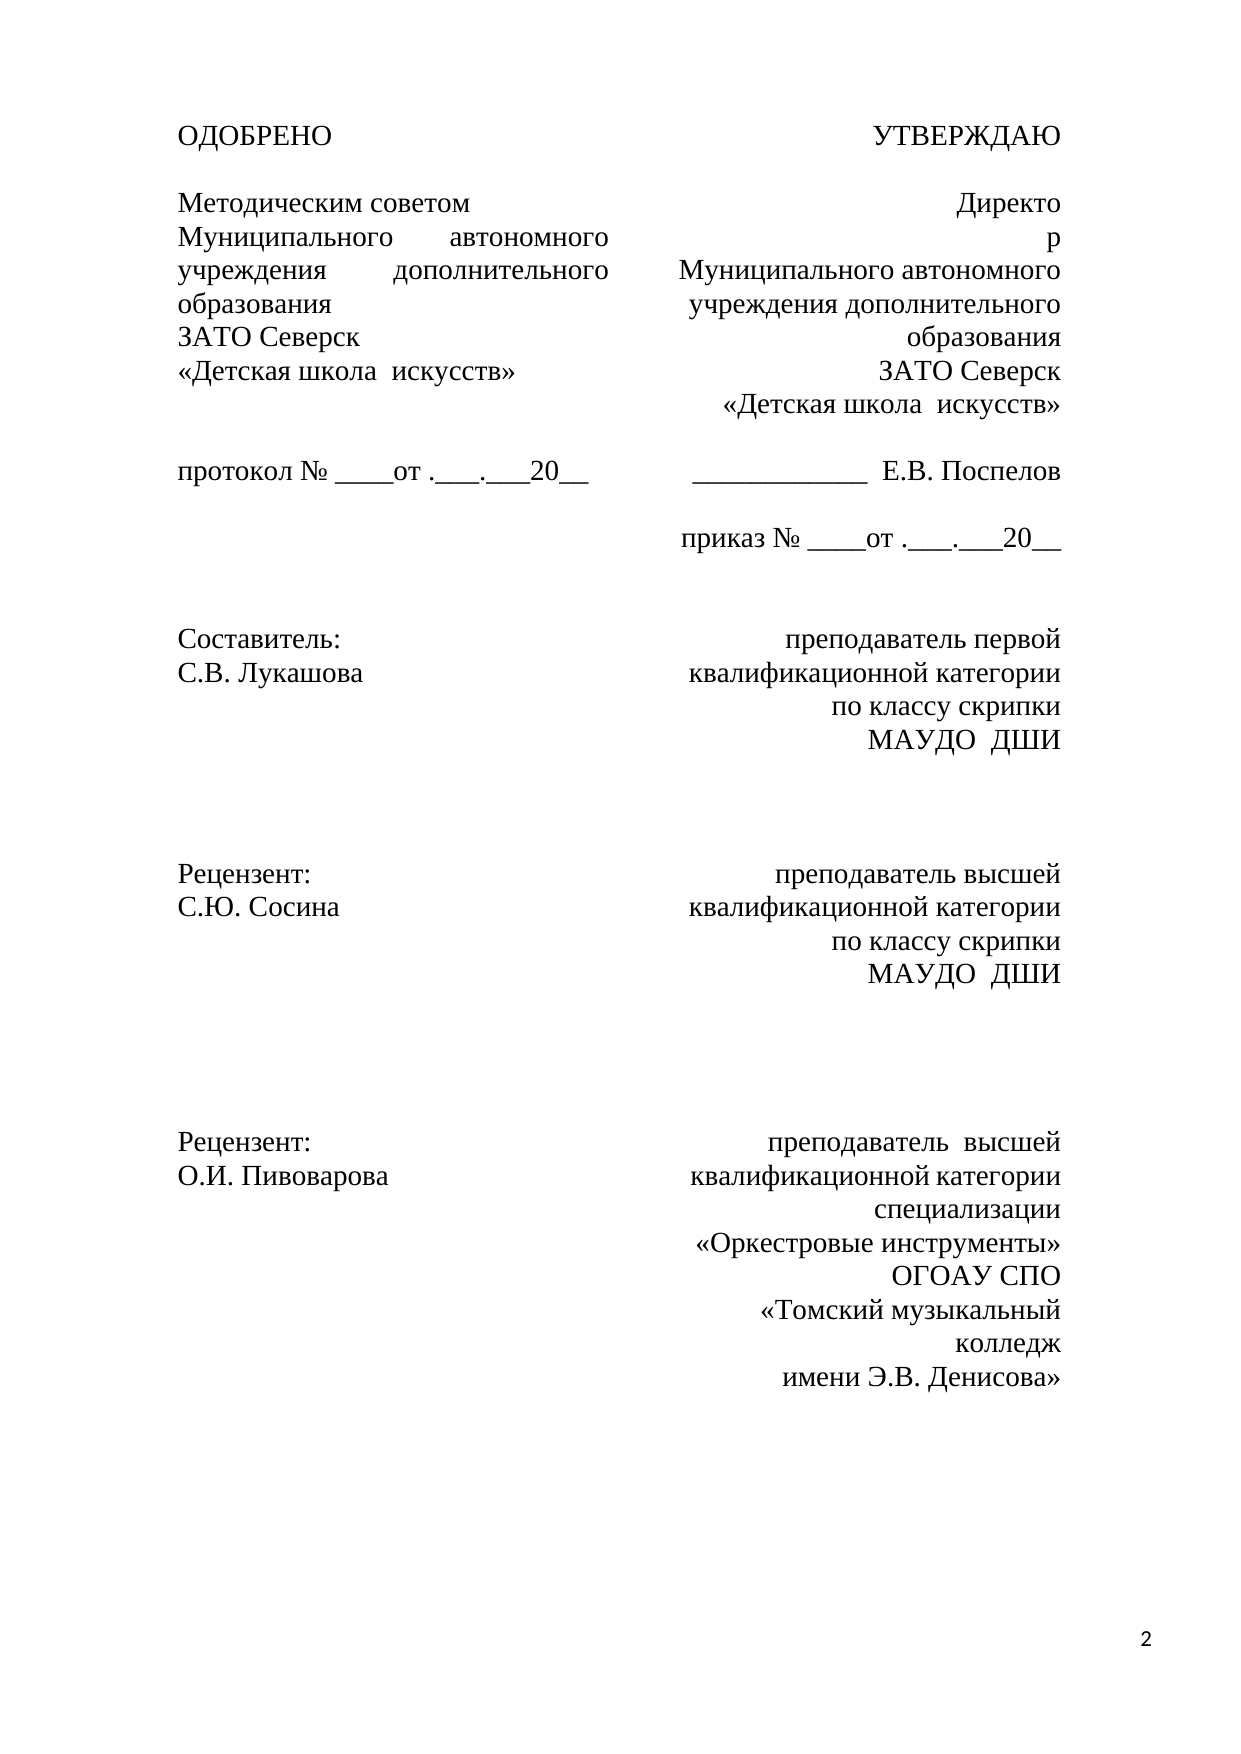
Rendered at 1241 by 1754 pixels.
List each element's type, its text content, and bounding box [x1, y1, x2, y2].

table_cell преподаватель первой квалификационной категории по классу скрипки МАУДО ДШИ [572, 554, 1072, 856]
table_cell преподаватель высшей квалификационной категории по классу скрипки МАУДО ДШИ [572, 856, 1072, 1124]
table_cell преподаватель высшей квалификационной категории специализации «Оркестровые инструменты» ОГОАУ СПО «Томский музыкальный колледж имени Э.В. Денисова» [572, 1124, 1072, 1460]
table_cell Составитель: С.В. Лукашова [166, 554, 572, 856]
table_cell Рецензент: С.Ю. Сосина [166, 856, 572, 1124]
table_cell Рецензент: О.И. Пивоварова [166, 1124, 572, 1460]
table_header УТВЕРЖДАЮ Директор Муниципального автономного учреждения дополнительного образования ЗАТО Северск «Детская школа искусств» ____________ Е.В. Поспелов приказ № ____от .___.___20__ [620, 118, 1072, 554]
table_header ОДОБРЕНО Методическим советом Муниципального автономного учреждения дополнительного образования ЗАТО Северск «Детская школа искусств» протокол № ____от .___.___20__ [166, 118, 620, 554]
